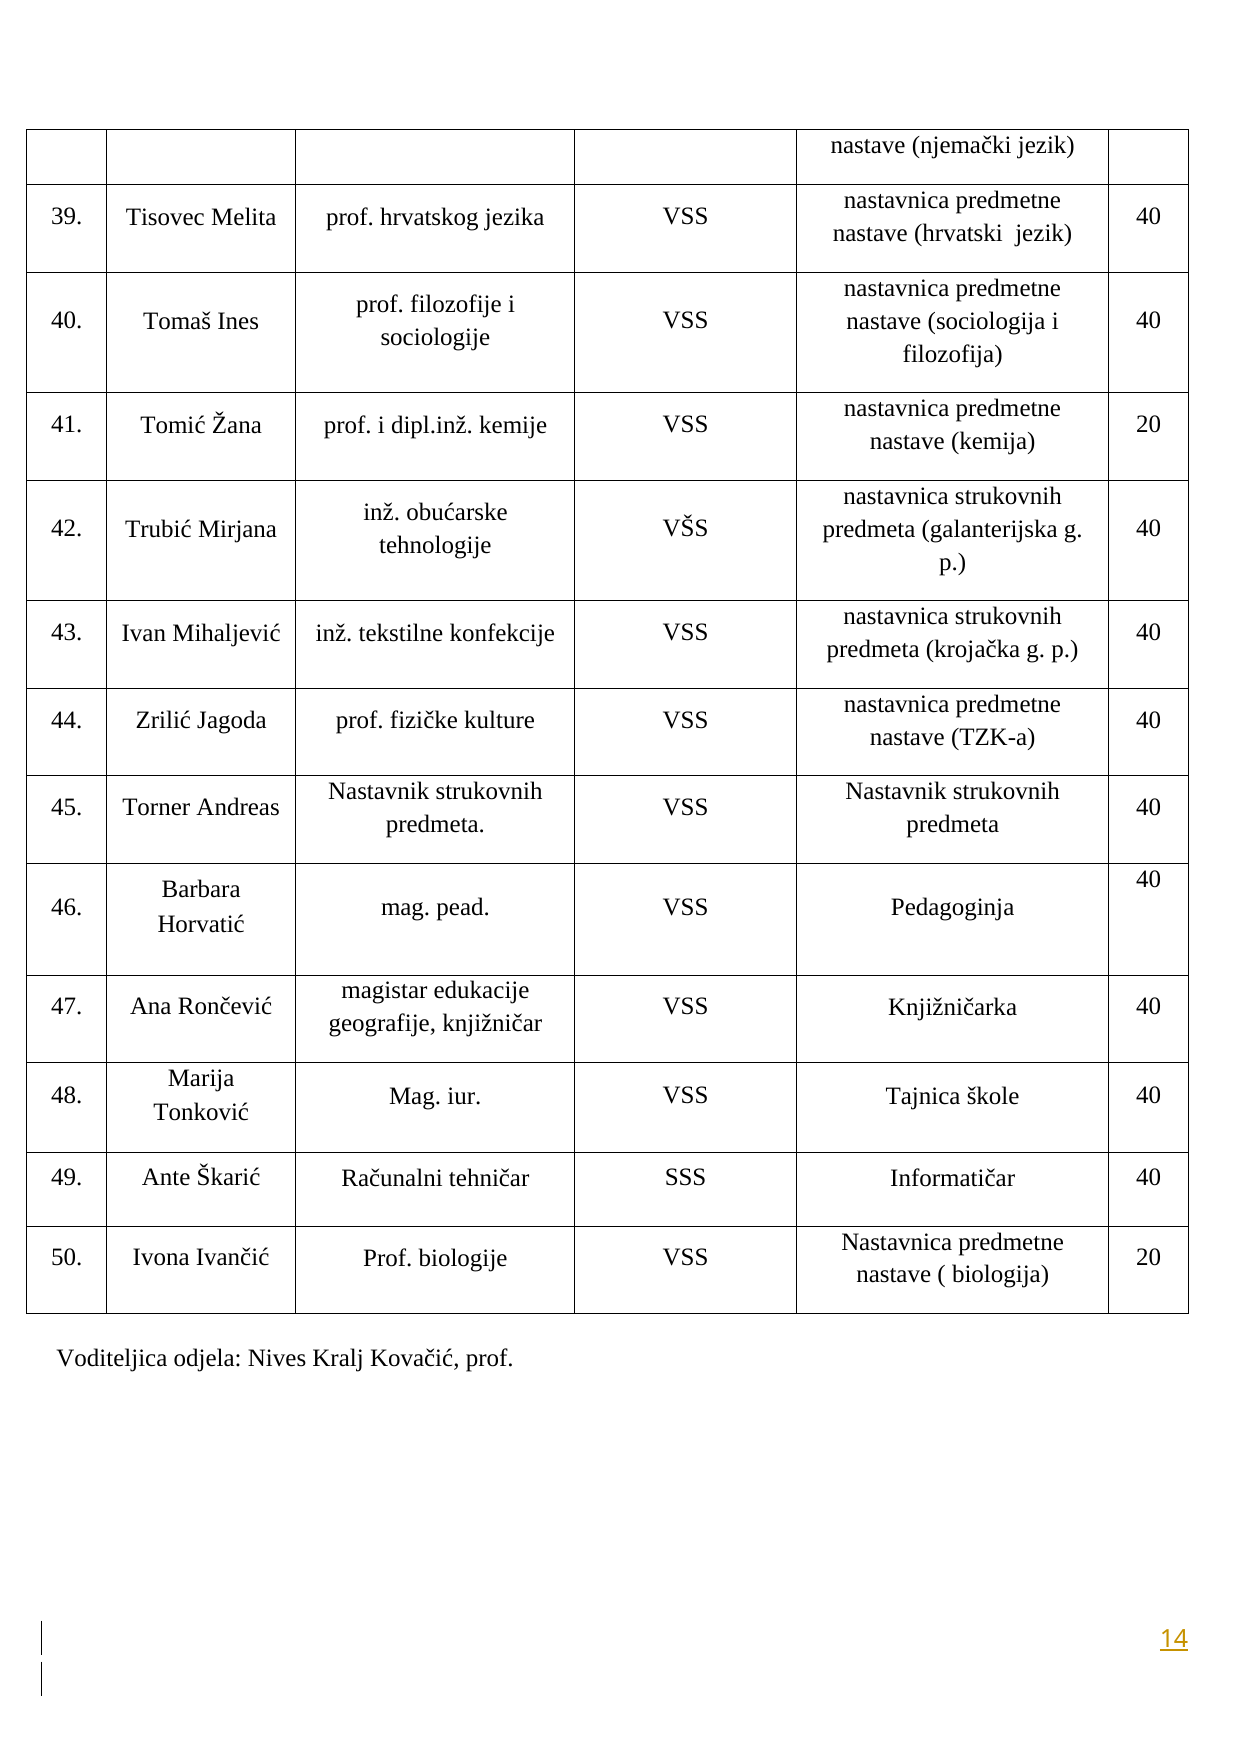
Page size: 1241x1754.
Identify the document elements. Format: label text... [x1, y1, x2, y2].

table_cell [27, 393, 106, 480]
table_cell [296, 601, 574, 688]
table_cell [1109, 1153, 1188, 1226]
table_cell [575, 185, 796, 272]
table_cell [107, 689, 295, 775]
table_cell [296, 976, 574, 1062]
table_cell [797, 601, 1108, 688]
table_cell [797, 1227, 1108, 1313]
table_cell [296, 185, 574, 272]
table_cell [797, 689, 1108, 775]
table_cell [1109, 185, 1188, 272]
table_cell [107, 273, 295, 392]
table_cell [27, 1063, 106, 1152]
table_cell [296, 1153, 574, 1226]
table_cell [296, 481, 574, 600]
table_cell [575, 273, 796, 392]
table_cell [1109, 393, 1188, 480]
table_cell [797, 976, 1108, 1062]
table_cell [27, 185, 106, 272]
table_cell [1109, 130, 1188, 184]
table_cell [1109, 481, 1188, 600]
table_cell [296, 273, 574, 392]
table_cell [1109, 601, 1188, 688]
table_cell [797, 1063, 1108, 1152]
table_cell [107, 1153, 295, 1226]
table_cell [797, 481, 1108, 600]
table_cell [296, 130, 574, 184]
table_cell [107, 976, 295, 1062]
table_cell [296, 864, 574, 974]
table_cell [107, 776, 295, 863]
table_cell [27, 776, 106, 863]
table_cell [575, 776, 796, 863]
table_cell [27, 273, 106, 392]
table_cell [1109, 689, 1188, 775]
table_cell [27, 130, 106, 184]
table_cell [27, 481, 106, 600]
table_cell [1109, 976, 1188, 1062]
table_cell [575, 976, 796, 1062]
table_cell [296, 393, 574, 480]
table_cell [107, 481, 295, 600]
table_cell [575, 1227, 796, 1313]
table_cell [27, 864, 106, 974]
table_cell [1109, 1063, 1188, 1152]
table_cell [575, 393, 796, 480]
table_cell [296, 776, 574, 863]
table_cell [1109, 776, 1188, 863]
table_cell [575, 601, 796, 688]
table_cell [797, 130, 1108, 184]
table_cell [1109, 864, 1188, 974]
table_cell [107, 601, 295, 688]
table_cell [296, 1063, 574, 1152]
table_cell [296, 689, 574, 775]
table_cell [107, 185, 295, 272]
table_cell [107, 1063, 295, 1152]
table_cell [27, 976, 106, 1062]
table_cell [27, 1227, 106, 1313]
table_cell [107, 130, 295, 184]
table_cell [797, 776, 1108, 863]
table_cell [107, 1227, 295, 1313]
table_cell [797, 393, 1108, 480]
text Voditeljica odjela: Nives Kralj Kovačić, prof. [56, 1343, 1188, 1372]
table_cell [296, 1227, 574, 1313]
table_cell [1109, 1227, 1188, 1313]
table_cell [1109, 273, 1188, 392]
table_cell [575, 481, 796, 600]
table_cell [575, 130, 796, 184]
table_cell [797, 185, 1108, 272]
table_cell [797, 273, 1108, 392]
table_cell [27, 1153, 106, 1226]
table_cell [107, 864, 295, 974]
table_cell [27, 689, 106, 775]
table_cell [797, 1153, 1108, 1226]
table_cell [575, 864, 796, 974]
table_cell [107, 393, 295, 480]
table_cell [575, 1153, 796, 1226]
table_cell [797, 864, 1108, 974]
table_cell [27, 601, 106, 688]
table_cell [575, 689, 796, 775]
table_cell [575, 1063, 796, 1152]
